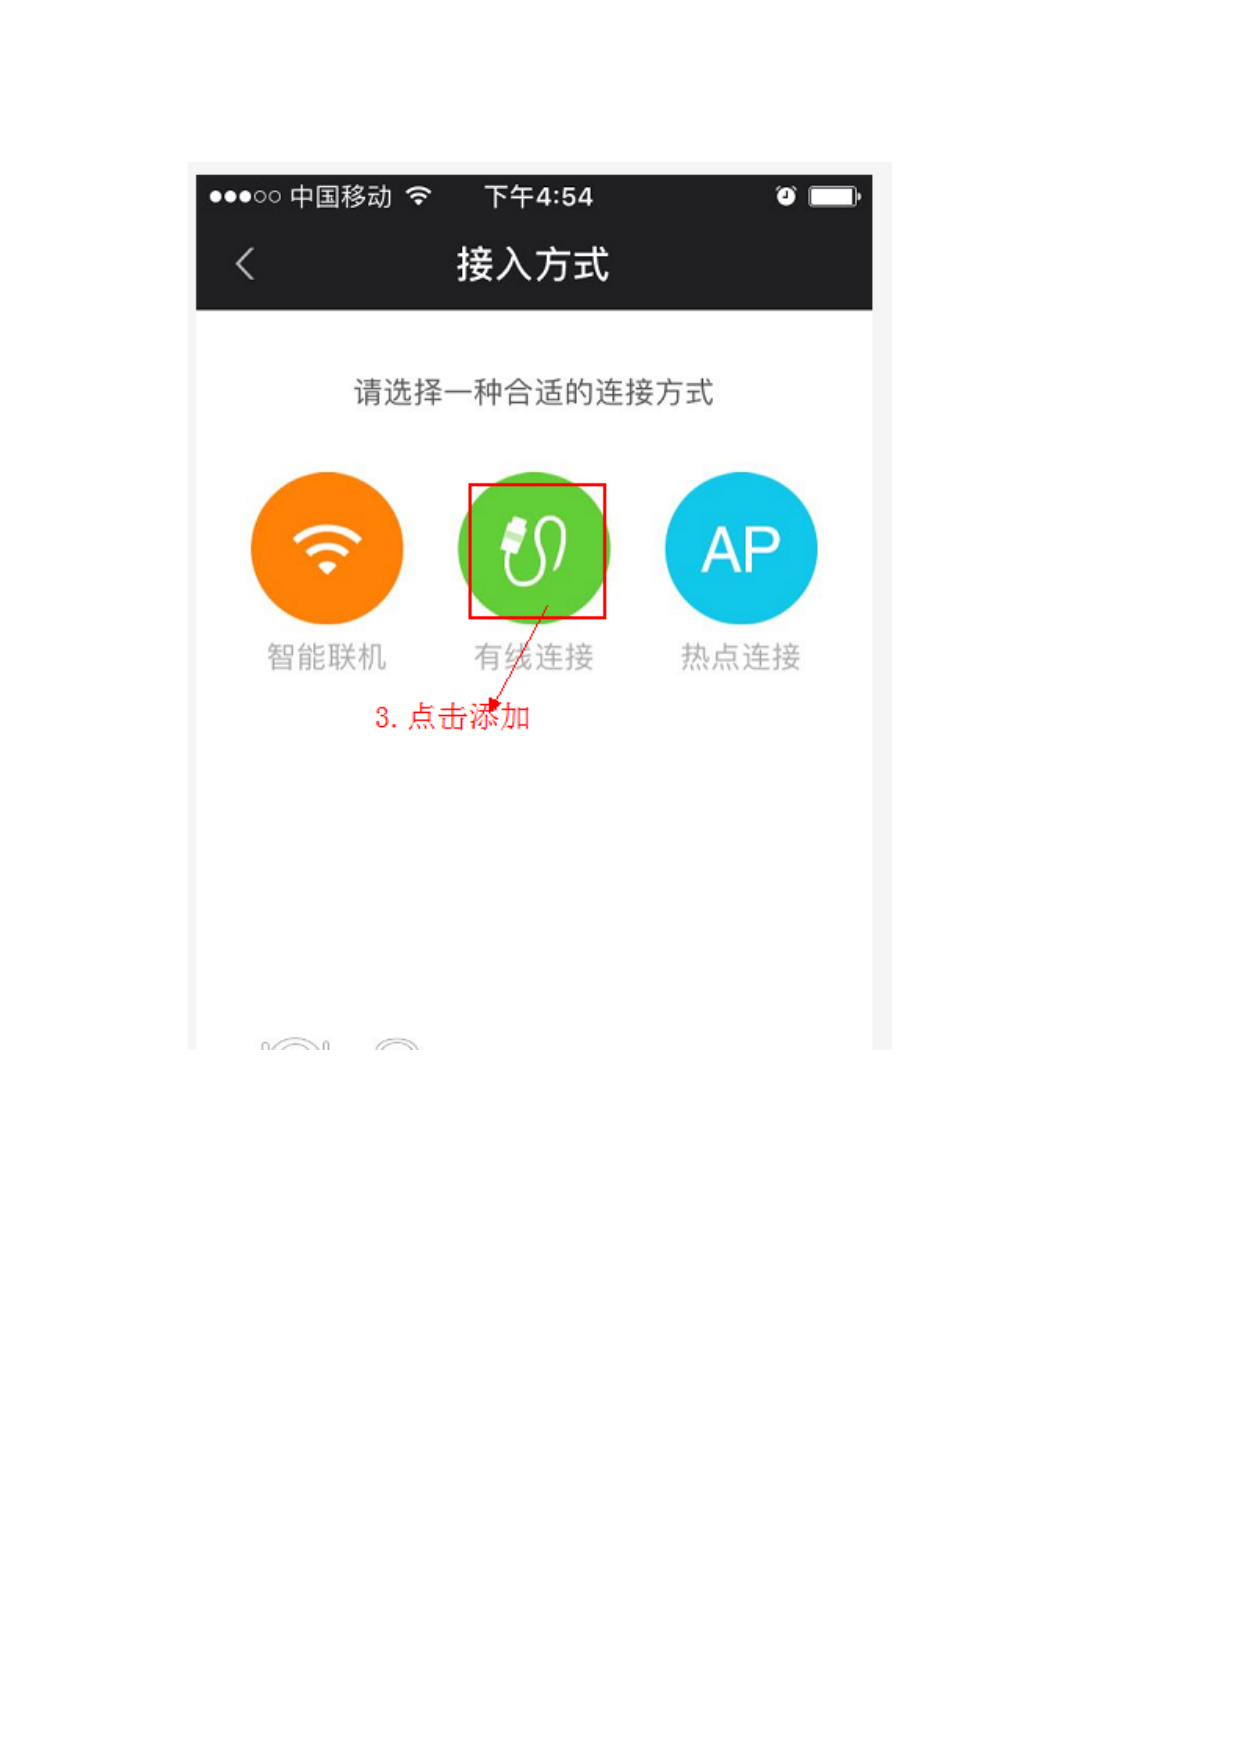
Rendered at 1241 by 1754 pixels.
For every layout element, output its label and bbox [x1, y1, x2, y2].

picture [187, 162, 893, 1050]
